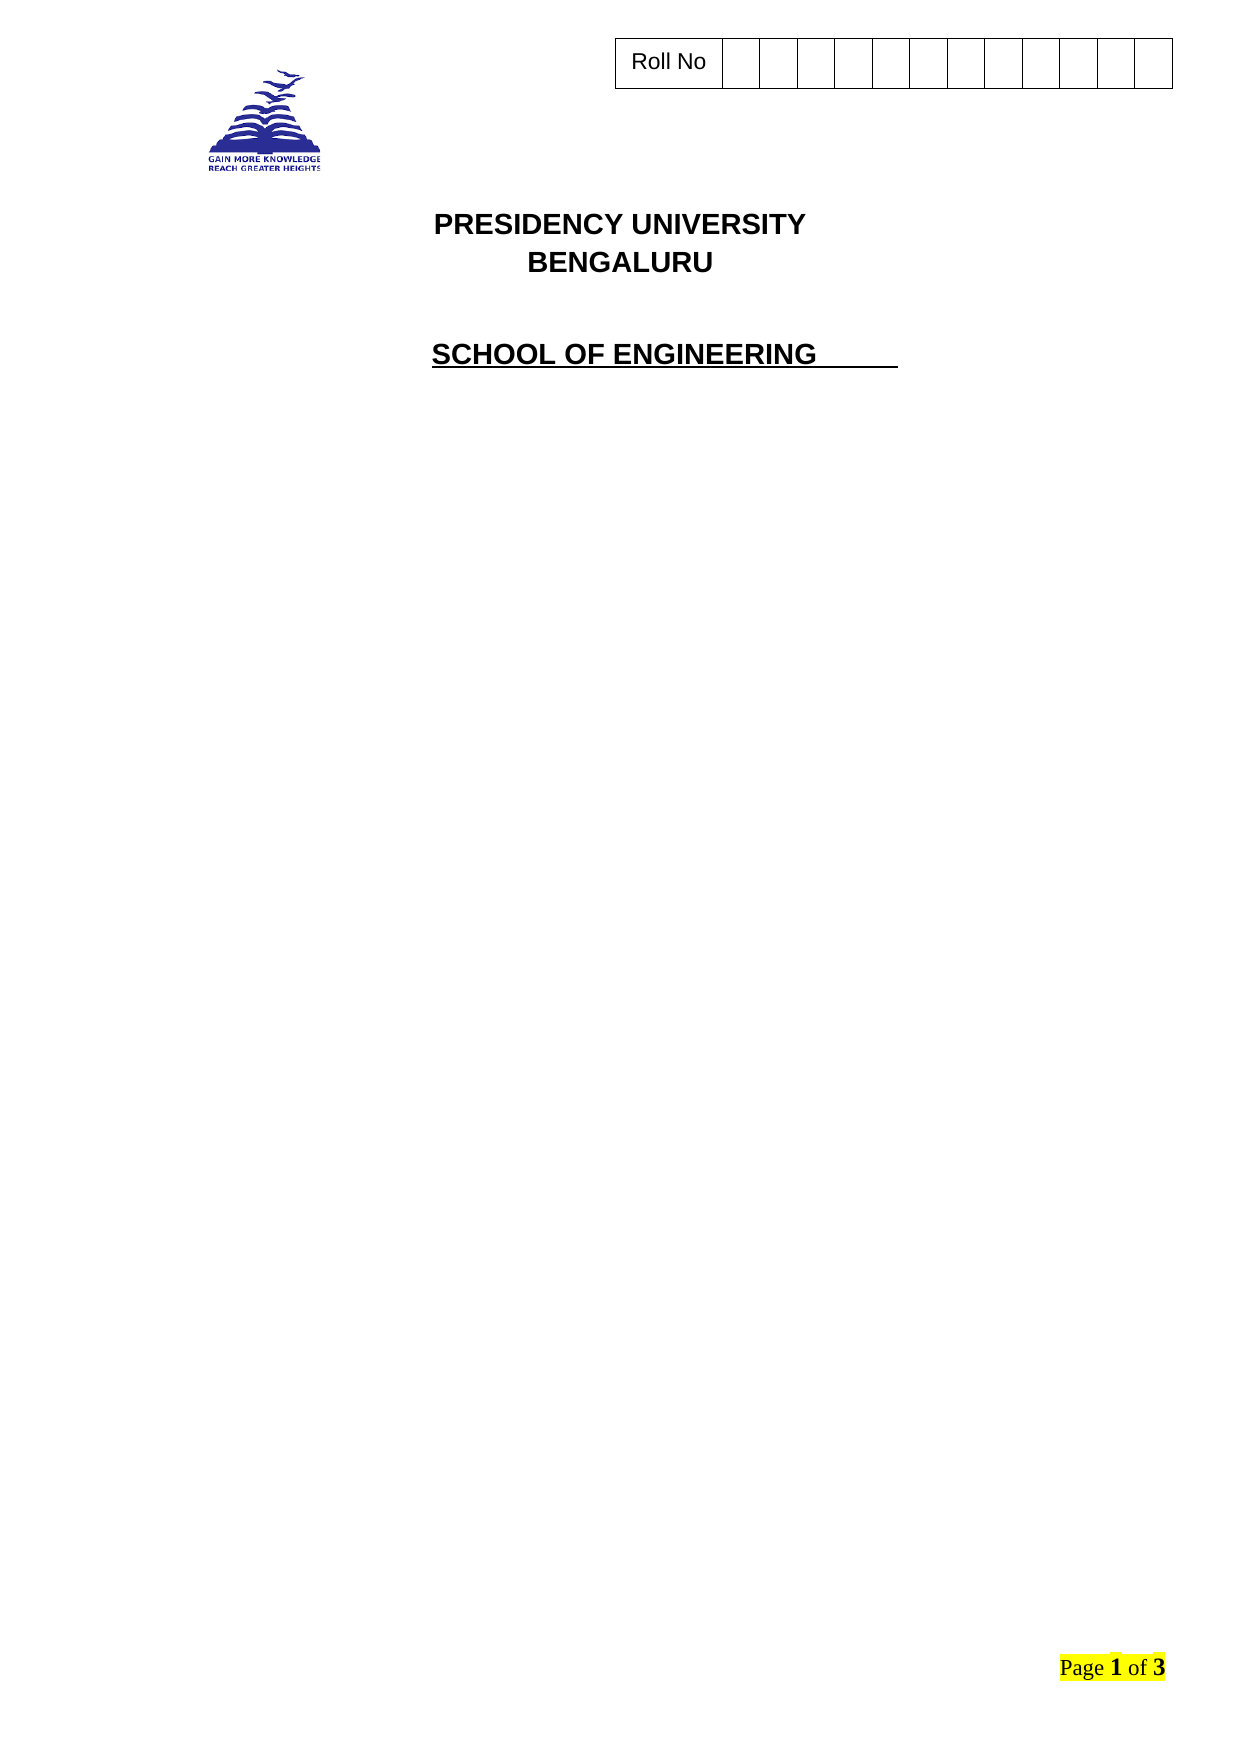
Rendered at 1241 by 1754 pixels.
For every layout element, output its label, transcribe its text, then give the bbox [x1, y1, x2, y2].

table_header [798, 39, 834, 88]
table_header [1098, 39, 1134, 88]
list Presidency University [75, 207, 1165, 240]
table_header [1023, 39, 1059, 88]
list Bengaluru [75, 245, 1165, 279]
table_header [1060, 39, 1097, 88]
table_header [760, 39, 797, 88]
table_header [948, 39, 984, 88]
table_header [985, 39, 1022, 88]
table_header [723, 39, 759, 88]
text SCHOOL OF ENGINEERING [75, 337, 1165, 370]
table_header [910, 39, 947, 88]
table_header [873, 39, 909, 88]
table_header [1135, 39, 1172, 88]
table_header [835, 39, 872, 88]
table_header Roll No [616, 39, 722, 88]
picture [208, 69, 320, 171]
